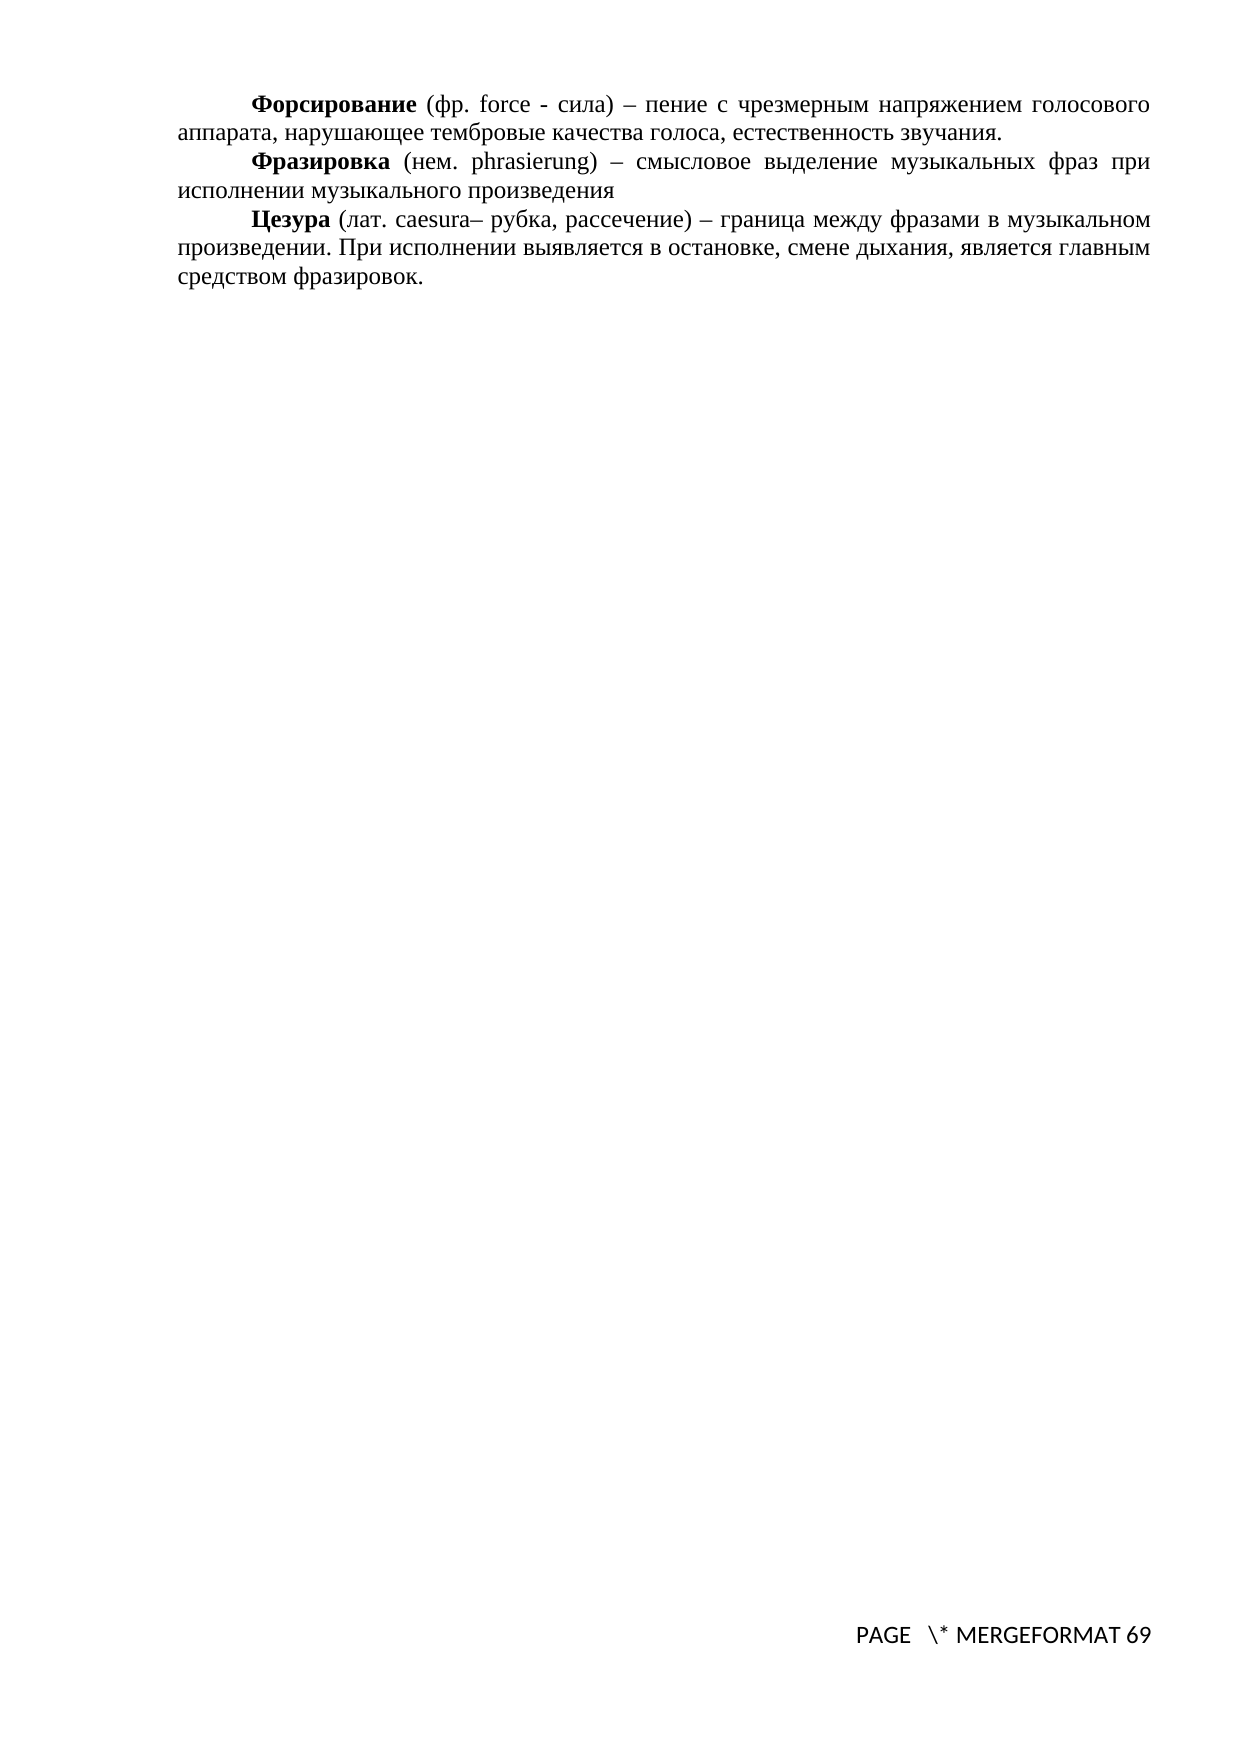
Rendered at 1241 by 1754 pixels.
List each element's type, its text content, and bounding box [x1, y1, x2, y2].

text Форсирование (фр. force - сила) – пение с чрезмерным напряжением голосового аппарата, нарушающее тембровые качества голоса, естественность звучания. [177, 89, 1152, 146]
text Цезура (лат. caesura– рубка, рассечение) – граница между фразами в музыкальном произведении. При исполнении выявляется в остановке, смене дыхания, является главным средством фразировок. [177, 204, 1152, 290]
text Фразировка (нем. phrasierung) – смысловое выделение музыкальных фраз при исполнении музыкального произведения [177, 146, 1152, 204]
